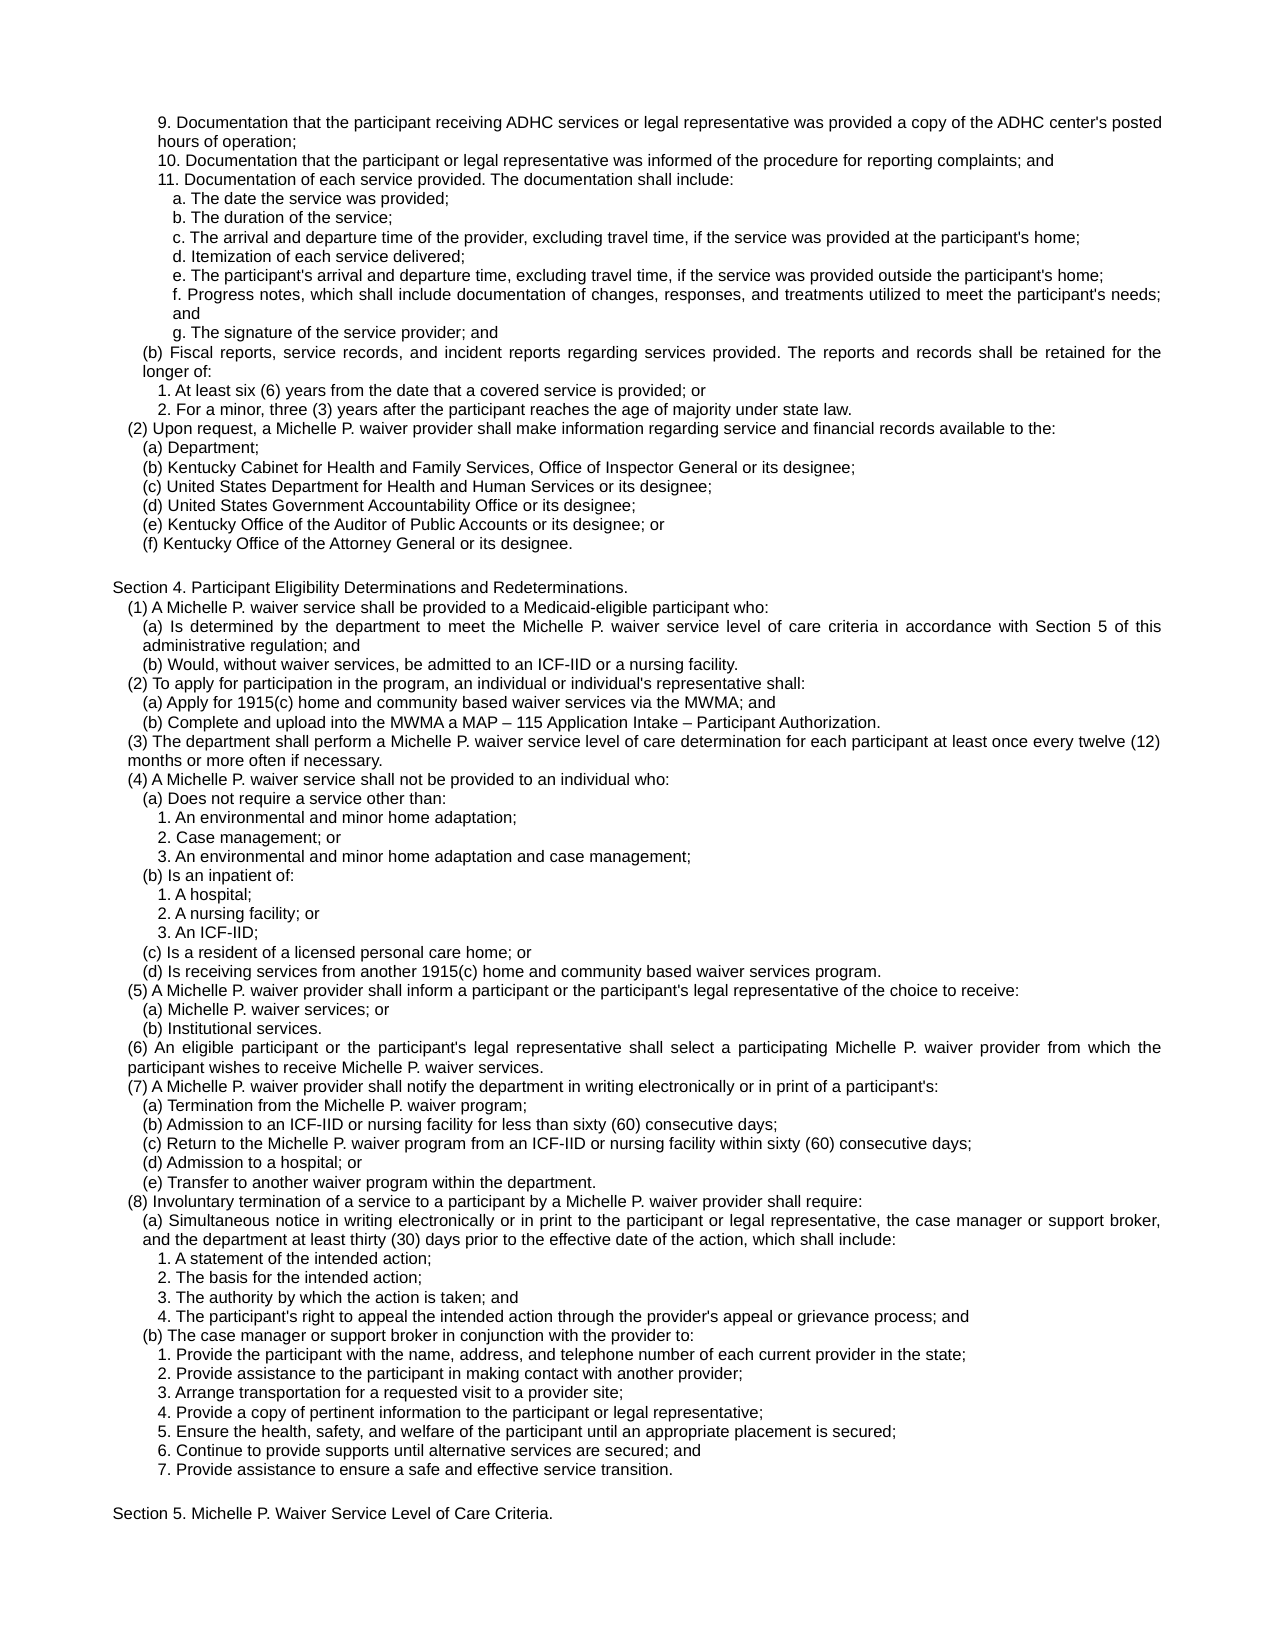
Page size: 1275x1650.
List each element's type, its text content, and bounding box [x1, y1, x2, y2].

text c. The arrival and departure time of the provider, excluding travel time, if the service was provided at the participant's home; [172, 227, 1162, 247]
text Section 4. Participant Eligibility Determinations and Redeterminations. [112, 578, 1162, 597]
text 10. Documentation that the participant or legal representative was informed of the procedure for reporting complaints; and [157, 151, 1162, 170]
text 6. Continue to provide supports until alternative services are secured; and [157, 1441, 1162, 1460]
text 3. The authority by which the action is taken; and [157, 1287, 1162, 1307]
text e. The participant's arrival and departure time, excluding travel time, if the service was provided outside the participant's home; [172, 266, 1162, 285]
text (4) A Michelle P. waiver service shall not be provided to an individual who: [127, 770, 1162, 789]
text (c) Is a resident of a licensed personal care home; or [142, 942, 1162, 962]
text (b) Complete and upload into the MWMA a MAP – 115 Application Intake – Participant Authorization. [142, 712, 1162, 732]
text (a) Michelle P. waiver services; or [142, 1000, 1162, 1019]
text (b) Would, without waiver services, be admitted to an ICF-IID or a nursing facility. [142, 655, 1162, 674]
text (f) Kentucky Office of the Attorney General or its designee. [142, 534, 1162, 553]
text d. Itemization of each service delivered; [172, 247, 1162, 266]
text 1. A hospital; [157, 885, 1162, 904]
text Section 5. Michelle P. Waiver Service Level of Care Criteria. [112, 1504, 1162, 1523]
text 1. At least six (6) years from the date that a covered service is provided; or [157, 381, 1162, 400]
text 2. For a minor, three (3) years after the participant reaches the age of majority under state law. [157, 400, 1162, 419]
text (b) The case manager or support broker in conjunction with the provider to: [142, 1326, 1162, 1345]
text (2) To apply for participation in the program, an individual or individual's representative shall: [127, 674, 1162, 693]
text 1. An environmental and minor home adaptation; [157, 808, 1162, 827]
text b. The duration of the service; [172, 208, 1162, 227]
text 2. Provide assistance to the participant in making contact with another provider; [157, 1364, 1162, 1383]
text (b) Admission to an ICF-IID or nursing facility for less than sixty (60) consecutive days; [142, 1115, 1162, 1134]
text 2. A nursing facility; or [157, 904, 1162, 923]
text 2. The basis for the intended action; [157, 1268, 1162, 1287]
text (d) Is receiving services from another 1915(c) home and community based waiver services program. [142, 962, 1162, 981]
text f. Progress notes, which shall include documentation of changes, responses, and treatments utilized to meet the participant's needs; and [172, 285, 1162, 323]
text (1) A Michelle P. waiver service shall be provided to a Medicaid-eligible participant who: [127, 597, 1162, 617]
text (5) A Michelle P. waiver provider shall inform a participant or the participant's legal representative of the choice to receive: [127, 981, 1162, 1000]
text 3. An environmental and minor home adaptation and case management; [157, 847, 1162, 866]
text (e) Transfer to another waiver program within the department. [142, 1172, 1162, 1192]
text a. The date the service was provided; [172, 189, 1162, 208]
text 1. Provide the participant with the name, address, and telephone number of each current provider in the state; [157, 1345, 1162, 1364]
text (2) Upon request, a Michelle P. waiver provider shall make information regarding service and financial records available to the: [127, 419, 1162, 438]
text (d) Admission to a hospital; or [142, 1153, 1162, 1172]
text 1. A statement of the intended action; [157, 1249, 1162, 1268]
text 3. An ICF-IID; [157, 923, 1162, 942]
text 4. The participant's right to appeal the intended action through the provider's appeal or grievance process; and [157, 1307, 1162, 1326]
text (7) A Michelle P. waiver provider shall notify the department in writing electronically or in print of a participant's: [127, 1077, 1162, 1096]
text 7. Provide assistance to ensure a safe and effective service transition. [157, 1460, 1162, 1479]
text (b) Is an inpatient of: [142, 866, 1162, 885]
text (a) Department; [142, 438, 1162, 457]
text (e) Kentucky Office of the Auditor of Public Accounts or its designee; or [142, 515, 1162, 534]
text (3) The department shall perform a Michelle P. waiver service level of care determination for each participant at least once every twelve (12) months or more often if necessary. [127, 732, 1162, 770]
text 2. Case management; or [157, 827, 1162, 847]
text g. The signature of the service provider; and [172, 323, 1162, 342]
text 5. Ensure the health, safety, and welfare of the participant until an appropriate placement is secured; [157, 1422, 1162, 1441]
text (a) Termination from the Michelle P. waiver program; [142, 1096, 1162, 1115]
text (b) Institutional services. [142, 1019, 1162, 1038]
text (6) An eligible participant or the participant's legal representative shall select a participating Michelle P. waiver provider from which the participant wishes to receive Michelle P. waiver services. [127, 1038, 1162, 1077]
text (b) Kentucky Cabinet for Health and Family Services, Office of Inspector General or its designee; [142, 457, 1162, 477]
text (a) Simultaneous notice in writing electronically or in print to the participant or legal representative, the case manager or support broker, and the department at least thirty (30) days prior to the effective date of the action, which shall include: [142, 1211, 1162, 1249]
text (a) Does not require a service other than: [142, 789, 1162, 808]
text (a) Apply for 1915(c) home and community based waiver services via the MWMA; and [142, 693, 1162, 712]
text 11. Documentation of each service provided. The documentation shall include: [157, 170, 1162, 189]
text 9. Documentation that the participant receiving ADHC services or legal representative was provided a copy of the ADHC center's posted hours of operation; [157, 112, 1162, 151]
text (8) Involuntary termination of a service to a participant by a Michelle P. waiver provider shall require: [127, 1192, 1162, 1211]
text (c) United States Department for Health and Human Services or its designee; [142, 477, 1162, 496]
text 4. Provide a copy of pertinent information to the participant or legal representative; [157, 1402, 1162, 1422]
text 3. Arrange transportation for a requested visit to a provider site; [157, 1383, 1162, 1402]
text (b) Fiscal reports, service records, and incident reports regarding services provided. The reports and records shall be retained for the longer of: [142, 342, 1162, 381]
text (d) United States Government Accountability Office or its designee; [142, 496, 1162, 515]
text (a) Is determined by the department to meet the Michelle P. waiver service level of care criteria in accordance with Section 5 of this administrative regulation; and [142, 617, 1162, 655]
text (c) Return to the Michelle P. waiver program from an ICF-IID or nursing facility within sixty (60) consecutive days; [142, 1134, 1162, 1153]
